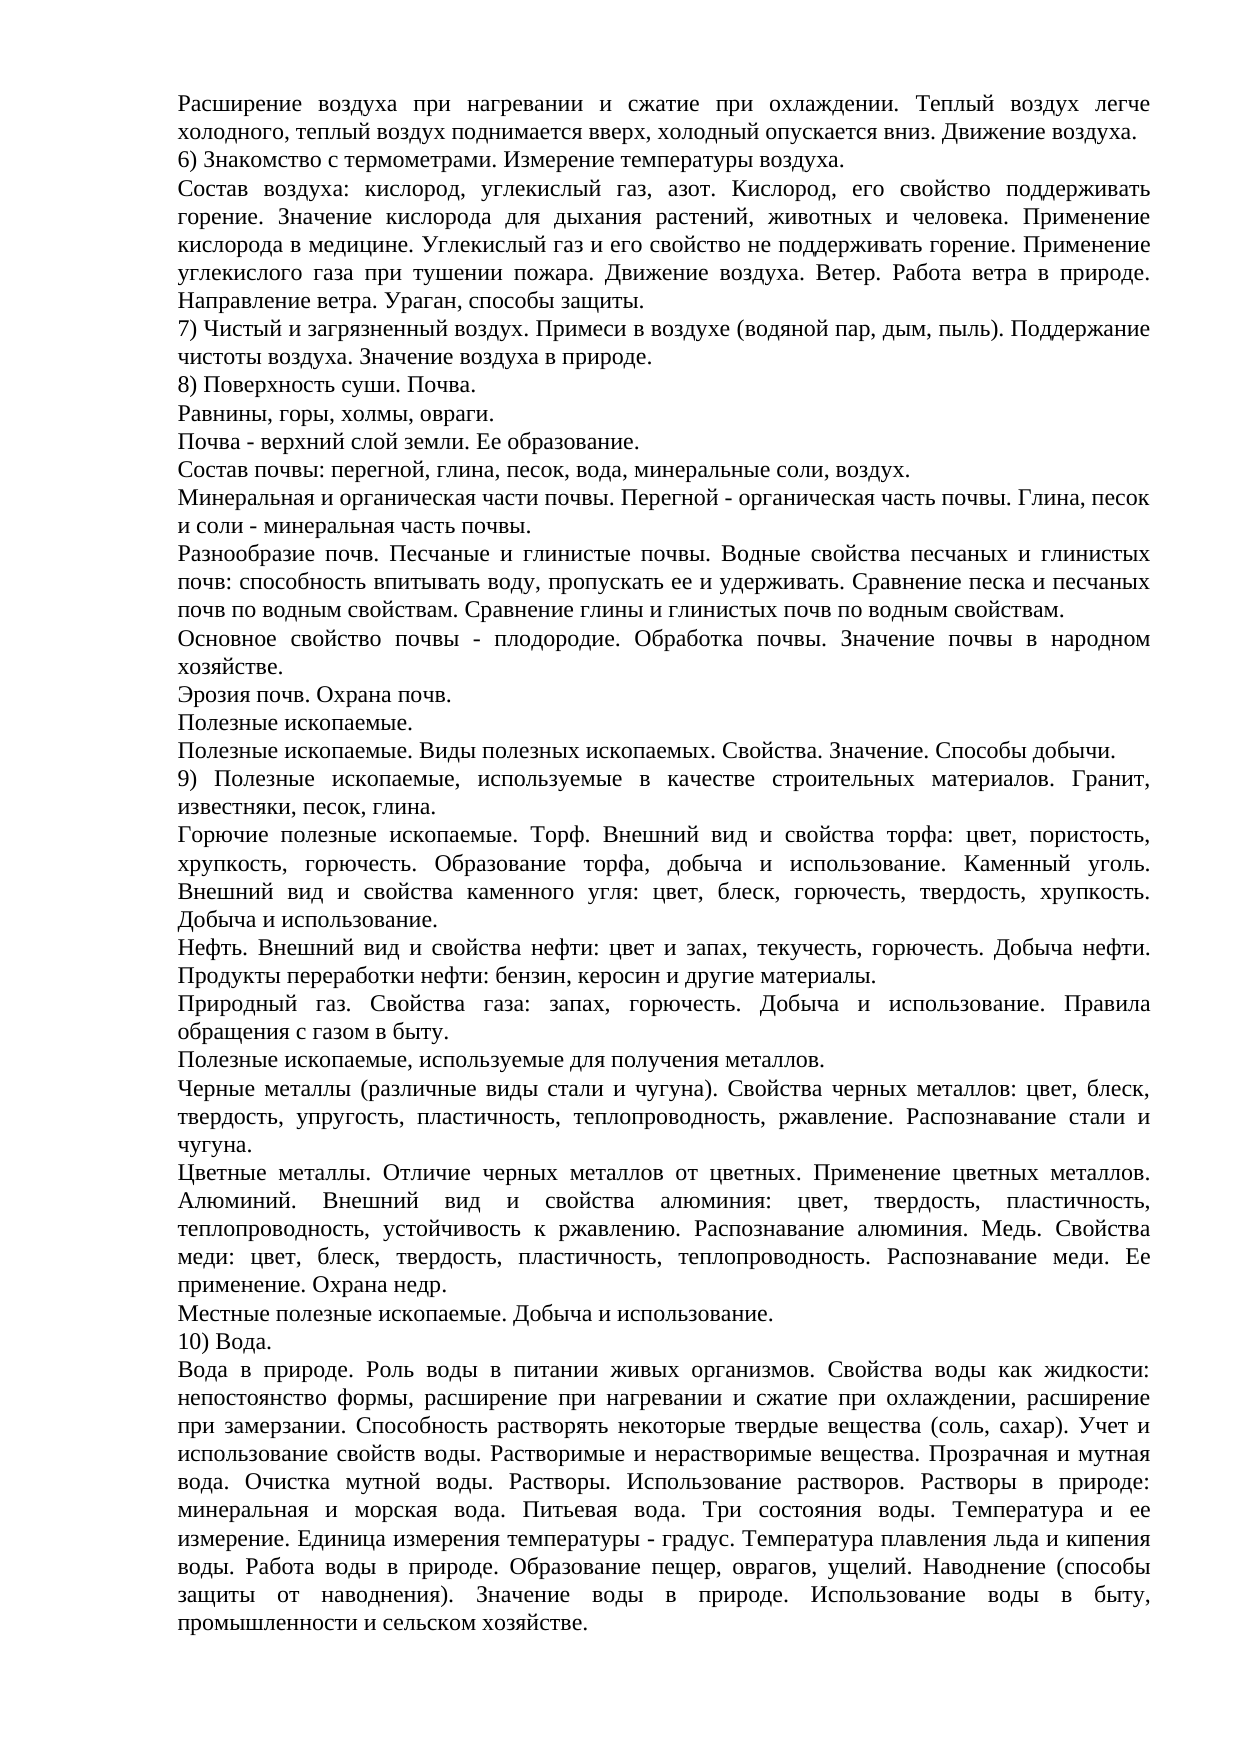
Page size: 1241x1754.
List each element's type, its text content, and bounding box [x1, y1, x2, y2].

text Цветные металлы. Отличие черных металлов от цветных. Применение цветных металлов. Алюминий. Внешний вид и свойства алюминия: цвет, твердость, пластичность, теплопроводность, устойчивость к ржавлению. Распознавание алюминия. Медь. Свойства меди: цвет, блеск, твердость, пластичность, теплопроводность. Распознавание меди. Ее применение. Охрана недр. [177, 1157, 1152, 1298]
text 9) Полезные ископаемые, используемые в качестве строительных материалов. Гранит, известняки, песок, глина. [177, 764, 1152, 820]
text Основное свойство почвы - плодородие. Обработка почвы. Значение почвы в народном хозяйстве. [177, 623, 1152, 679]
text Полезные ископаемые, используемые для получения металлов. [177, 1045, 1152, 1073]
text Состав почвы: перегной, глина, песок, вода, минеральные соли, воздух. [177, 454, 1152, 482]
text Нефть. Внешний вид и свойства нефти: цвет и запах, текучесть, горючесть. Добыча нефти. Продукты переработки нефти: бензин, керосин и другие материалы. [177, 932, 1152, 989]
text Состав воздуха: кислород, углекислый газ, азот. Кислород, его свойство поддерживать горение. Значение кислорода для дыхания растений, животных и человека. Применение кислорода в медицине. Углекислый газ и его свойство не поддерживать горение. Применение углекислого газа при тушении пожара. Движение воздуха. Ветер. Работа ветра в природе. Направление ветра. Ураган, способы защиты. [177, 173, 1152, 314]
text Минеральная и органическая части почвы. Перегной - органическая часть почвы. Глина, песок и соли - минеральная часть почвы. [177, 482, 1152, 539]
text Почва - верхний слой земли. Ее образование. [177, 426, 1152, 454]
text Полезные ископаемые. Виды полезных ископаемых. Свойства. Значение. Способы добычи. [177, 736, 1152, 764]
text 7) Чистый и загрязненный воздух. Примеси в воздухе (водяной пар, дым, пыль). Поддержание чистоты воздуха. Значение воздуха в природе. [177, 314, 1152, 370]
text Черные металлы (различные виды стали и чугуна). Свойства черных металлов: цвет, блеск, твердость, упругость, пластичность, теплопроводность, ржавление. Распознавание стали и чугуна. [177, 1073, 1152, 1157]
text 6) Знакомство с термометрами. Измерение температуры воздуха. [177, 145, 1152, 173]
text Равнины, горы, холмы, овраги. [177, 398, 1152, 426]
text Разнообразие почв. Песчаные и глинистые почвы. Водные свойства песчаных и глинистых почв: способность впитывать воду, пропускать ее и удерживать. Сравнение песка и песчаных почв по водным свойствам. Сравнение глины и глинистых почв по водным свойствам. [177, 539, 1152, 623]
text Местные полезные ископаемые. Добыча и использование. [177, 1298, 1152, 1326]
text Вода в природе. Роль воды в питании живых организмов. Свойства воды как жидкости: непостоянство формы, расширение при нагревании и сжатие при охлаждении, расширение при замерзании. Способность растворять некоторые твердые вещества (соль, сахар). Учет и использование свойств воды. Растворимые и нерастворимые вещества. Прозрачная и мутная вода. Очистка мутной воды. Растворы. Использование растворов. Растворы в природе: минеральная и морская вода. Питьевая вода. Три состояния воды. Температура и ее измерение. Единица измерения температуры - градус. Температура плавления льда и кипения воды. Работа воды в природе. Образование пещер, оврагов, ущелий. Наводнение (способы защиты от наводнения). Значение воды в природе. Использование воды в быту, промышленности и сельском хозяйстве. [177, 1354, 1152, 1636]
text 10) Вода. [177, 1326, 1152, 1354]
text 8) Поверхность суши. Почва. [177, 370, 1152, 398]
text Эрозия почв. Охрана почв. [177, 679, 1152, 707]
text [177, 89, 1152, 145]
text Природный газ. Свойства газа: запах, горючесть. Добыча и использование. Правила обращения с газом в быту. [177, 989, 1152, 1045]
text Горючие полезные ископаемые. Торф. Внешний вид и свойства торфа: цвет, пористость, хрупкость, горючесть. Образование торфа, добыча и использование. Каменный уголь. Внешний вид и свойства каменного угля: цвет, блеск, горючесть, твердость, хрупкость. Добыча и использование. [177, 820, 1152, 932]
text Полезные ископаемые. [177, 707, 1152, 736]
